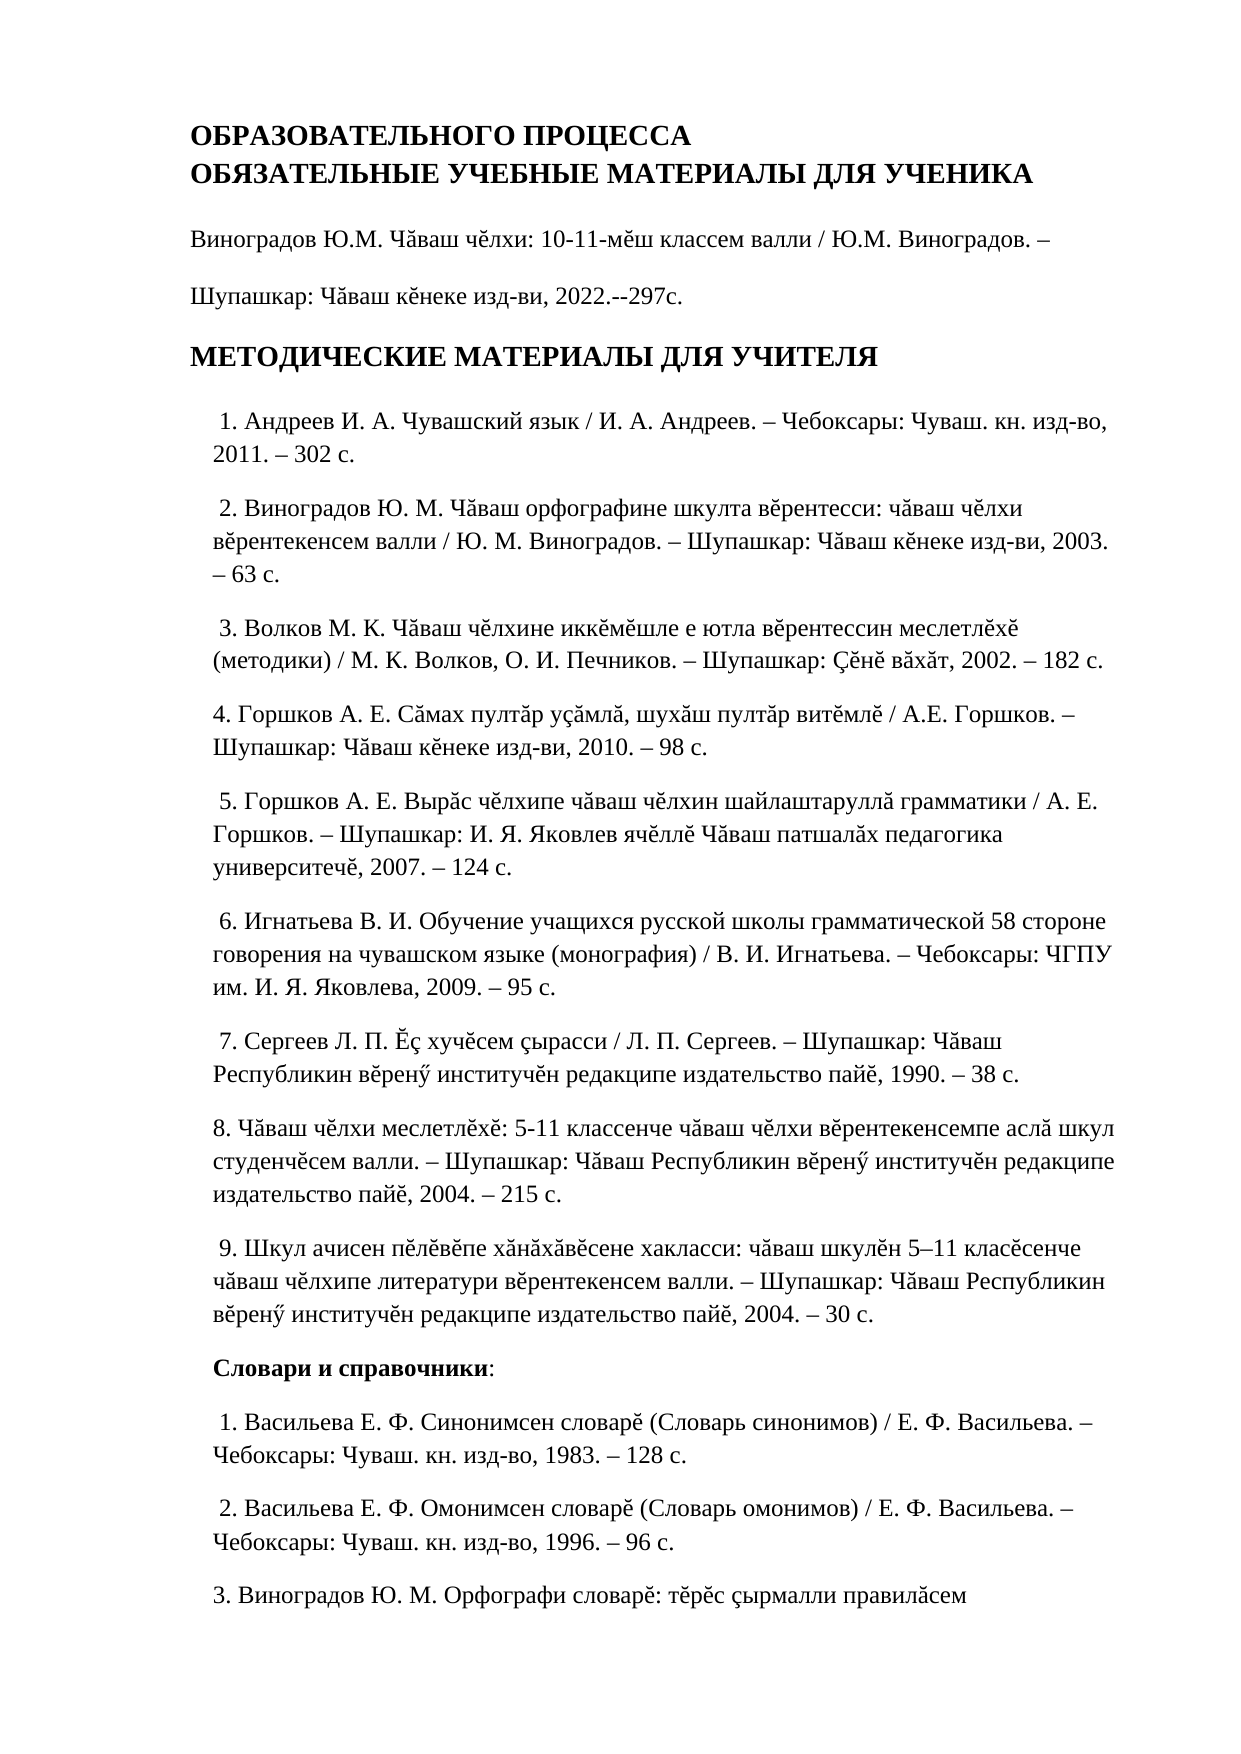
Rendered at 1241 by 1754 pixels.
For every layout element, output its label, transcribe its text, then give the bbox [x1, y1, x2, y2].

text 6. Игнатьева В. И. Обучение учащихся русской школы грамматической 58 стороне говорения на чувашском языке (монография) / В. И. Игнатьева. – Чебоксары: ЧГПУ им. И. Я. Яковлева, 2009. – 95 с. [213, 906, 1118, 1001]
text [190, 118, 1118, 152]
text МЕТОДИЧЕСКИЕ МАТЕРИАЛЫ ДЛЯ УЧИТЕЛЯ [190, 339, 1118, 372]
text 4. Горшков А. Е. Сăмах пултăр уçăмлă, шухăш пултăр витĕмлĕ / А.Е. Горшков. – Шупашкар: Чăваш кĕнеке изд-ви, 2010. – 98 с. [213, 699, 1118, 761]
text 1. Васильева Е. Ф. Синонимсен словарĕ (Словарь синонимов) / Е. Ф. Васильева. – Чебоксары: Чуваш. кн. изд-во, 1983. – 128 с. [213, 1407, 1118, 1468]
text Словари и справочники: [213, 1353, 1118, 1382]
text Виноградов Ю.М. Чăваш чĕлхи: 10-11-мĕш классем валли / Ю.М. Виноградов. – Шупашкар: Чăваш кĕнеке изд-ви, 2022.--297с. [190, 224, 1118, 310]
text 3. Волков М. К. Чăваш чĕлхине иккĕмĕшле е ютла вĕрентессин меслетлĕхĕ (методики) / М. К. Волков, О. И. Печников. – Шупашкар: Çĕнĕ вăхăт, 2002. – 182 с. [213, 613, 1118, 674]
text 9. Шкул ачисен пĕлĕвĕпе хăнăхăвĕсене хакласси: чăваш шкулĕн 5–11 класĕсенче чăваш чĕлхипе литератури вĕрентекенсем валли. – Шупашкар: Чăваш Республикин вĕренӳ институчĕн редакципе издательство пайĕ, 2004. – 30 с. [213, 1233, 1118, 1328]
text 1. Андреев И. А. Чувашский язык / И. А. Андреев. – Чебоксары: Чуваш. кн. изд-во, 2011. – 302 с. [213, 406, 1118, 468]
text 8. Чăваш чĕлхи меслетлĕхĕ: 5-11 классенче чăваш чĕлхи вĕрентекенсемпе аслă шкул студенчĕсем валли. – Шупашкар: Чăваш Республикин вĕренӳ институчĕн редакципе издательство пайĕ, 2004. – 215 с. [213, 1113, 1118, 1208]
text 2. Виноградов Ю. М. Чăваш орфографине шкулта вĕрентесси: чăваш чĕлхи вĕрентекенсем валли / Ю. М. Виноградов. – Шупашкар: Чăваш кĕнеке изд-ви, 2003. – 63 с. [213, 493, 1118, 587]
text 7. Сергеев Л. П. Ĕç хучĕсем çырасси / Л. П. Сергеев. – Шупашкар: Чăваш Республикин вĕренӳ институчĕн редакципе издательство пайĕ, 1990. – 38 с. [213, 1026, 1118, 1088]
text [213, 1580, 1118, 1609]
text 5. Горшков А. Е. Вырăс чĕлхипе чăваш чĕлхин шайлаштаруллă грамматики / А. Е. Горшков. – Шупашкар: И. Я. Яковлев ячĕллĕ Чăваш патшалăх педагогика университечĕ, 2007. – 124 с. [213, 786, 1118, 881]
text ОБЯЗАТЕЛЬНЫЕ УЧЕБНЫЕ МАТЕРИАЛЫ ДЛЯ УЧЕНИКА [190, 157, 1118, 190]
text 2. Васильева Е. Ф. Омонимсен словарĕ (Словарь омонимов) / Е. Ф. Васильева. – Чебоксары: Чуваш. кн. изд-во, 1996. – 96 с. [213, 1493, 1118, 1555]
